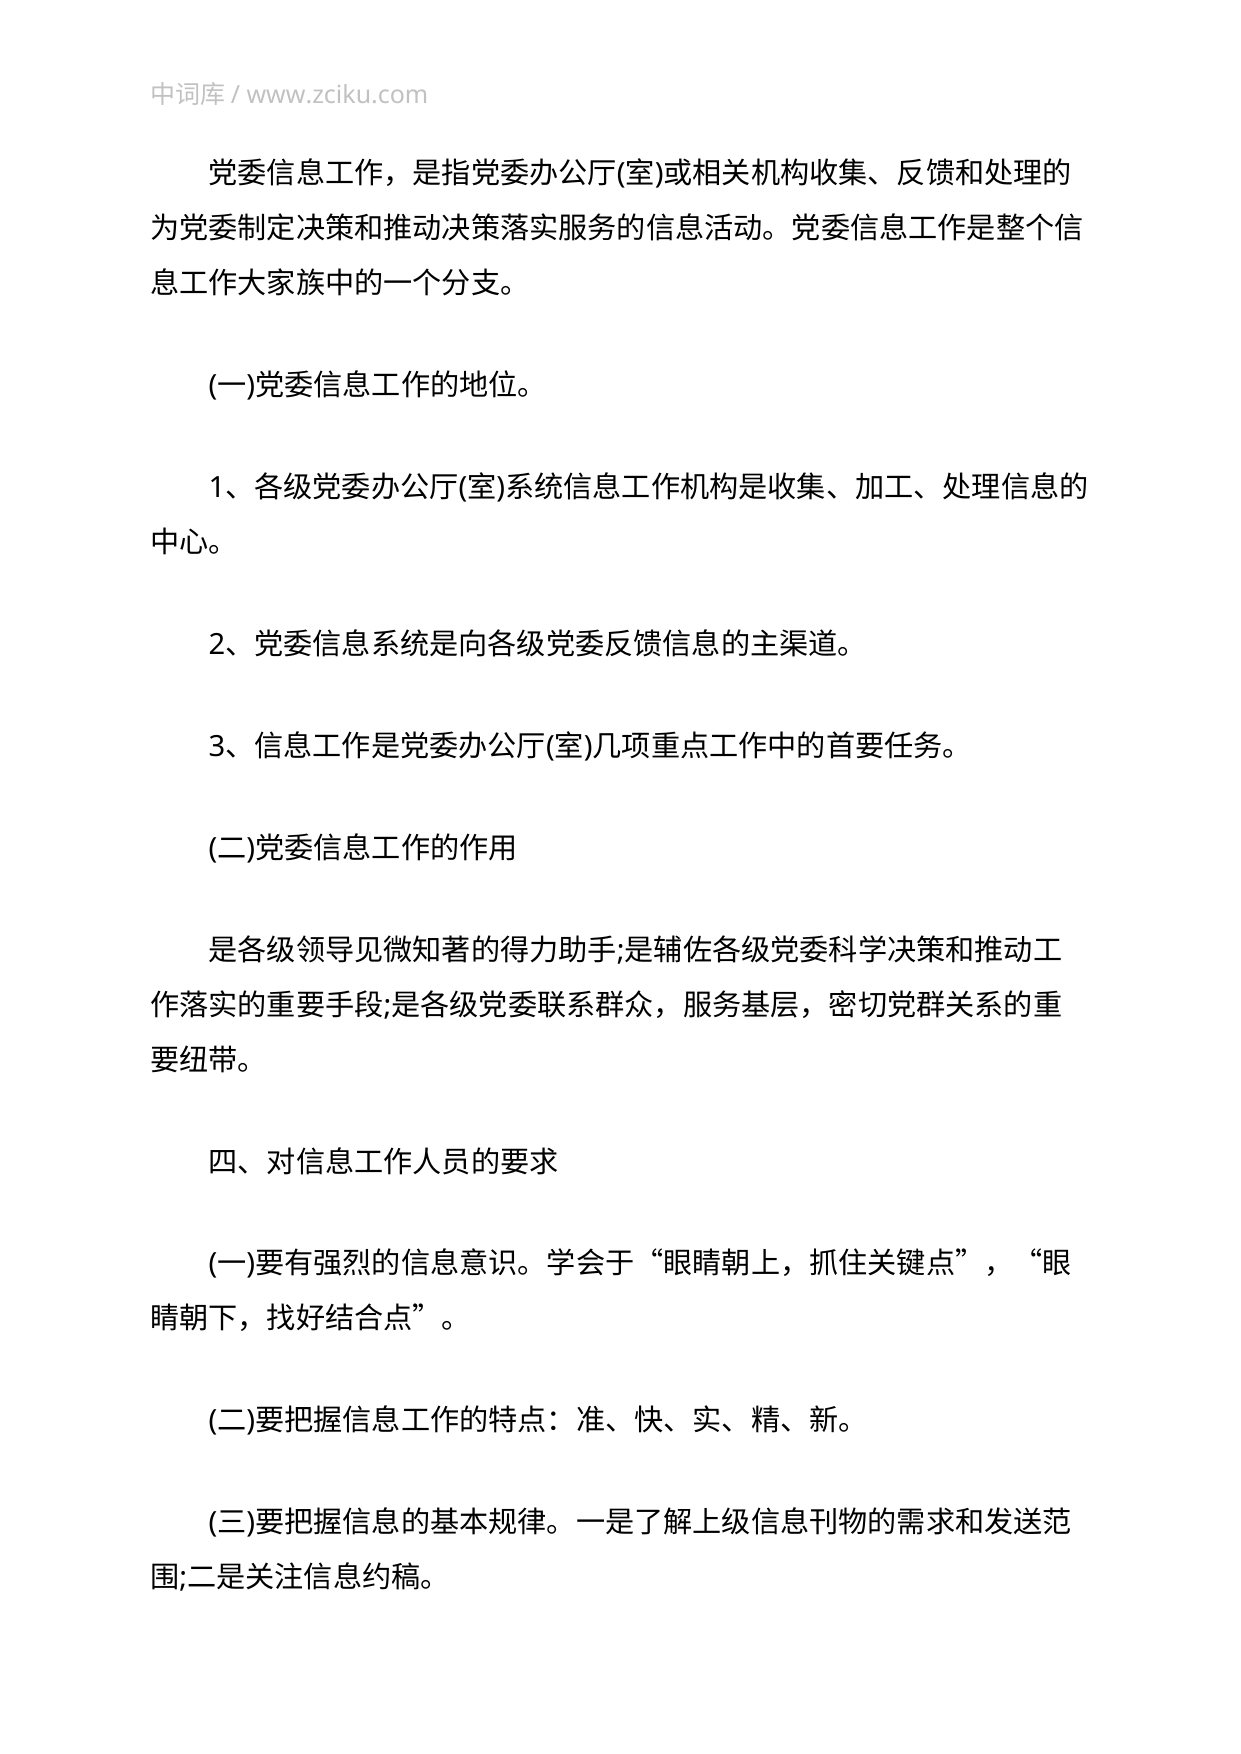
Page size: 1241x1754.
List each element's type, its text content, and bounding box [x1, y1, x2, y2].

text (一)党委信息工作的地位。 [150, 362, 1090, 404]
text 党委信息工作，是指党委办公厅(室)或相关机构收集、反馈和处理的为党委制定决策和推动决策落实服务的信息活动。党委信息工作是整个信息工作大家族中的一个分支。 [150, 150, 1090, 302]
text (一)要有强烈的信息意识。学会于“眼睛朝上，抓住关键点”，“眼睛朝下，找好结合点”。 [150, 1240, 1090, 1337]
text 是各级领导见微知著的得力助手;是辅佐各级党委科学决策和推动工作落实的重要手段;是各级党委联系群众，服务基层，密切党群关系的重要纽带。 [150, 926, 1090, 1079]
text (三)要把握信息的基本规律。一是了解上级信息刊物的需求和发送范围;二是关注信息约稿。 [150, 1499, 1090, 1596]
text 3、信息工作是党委办公厅(室)几项重点工作中的首要任务。 [150, 722, 1090, 765]
text 1、各级党委办公厅(室)系统信息工作机构是收集、加工、处理信息的中心。 [150, 464, 1090, 561]
text 2、党委信息系统是向各级党委反馈信息的主渠道。 [150, 620, 1090, 663]
text 四、对信息工作人员的要求 [150, 1138, 1090, 1180]
text (二)要把握信息工作的特点：准、快、实、精、新。 [150, 1397, 1090, 1439]
text (二)党委信息工作的作用 [150, 824, 1090, 867]
